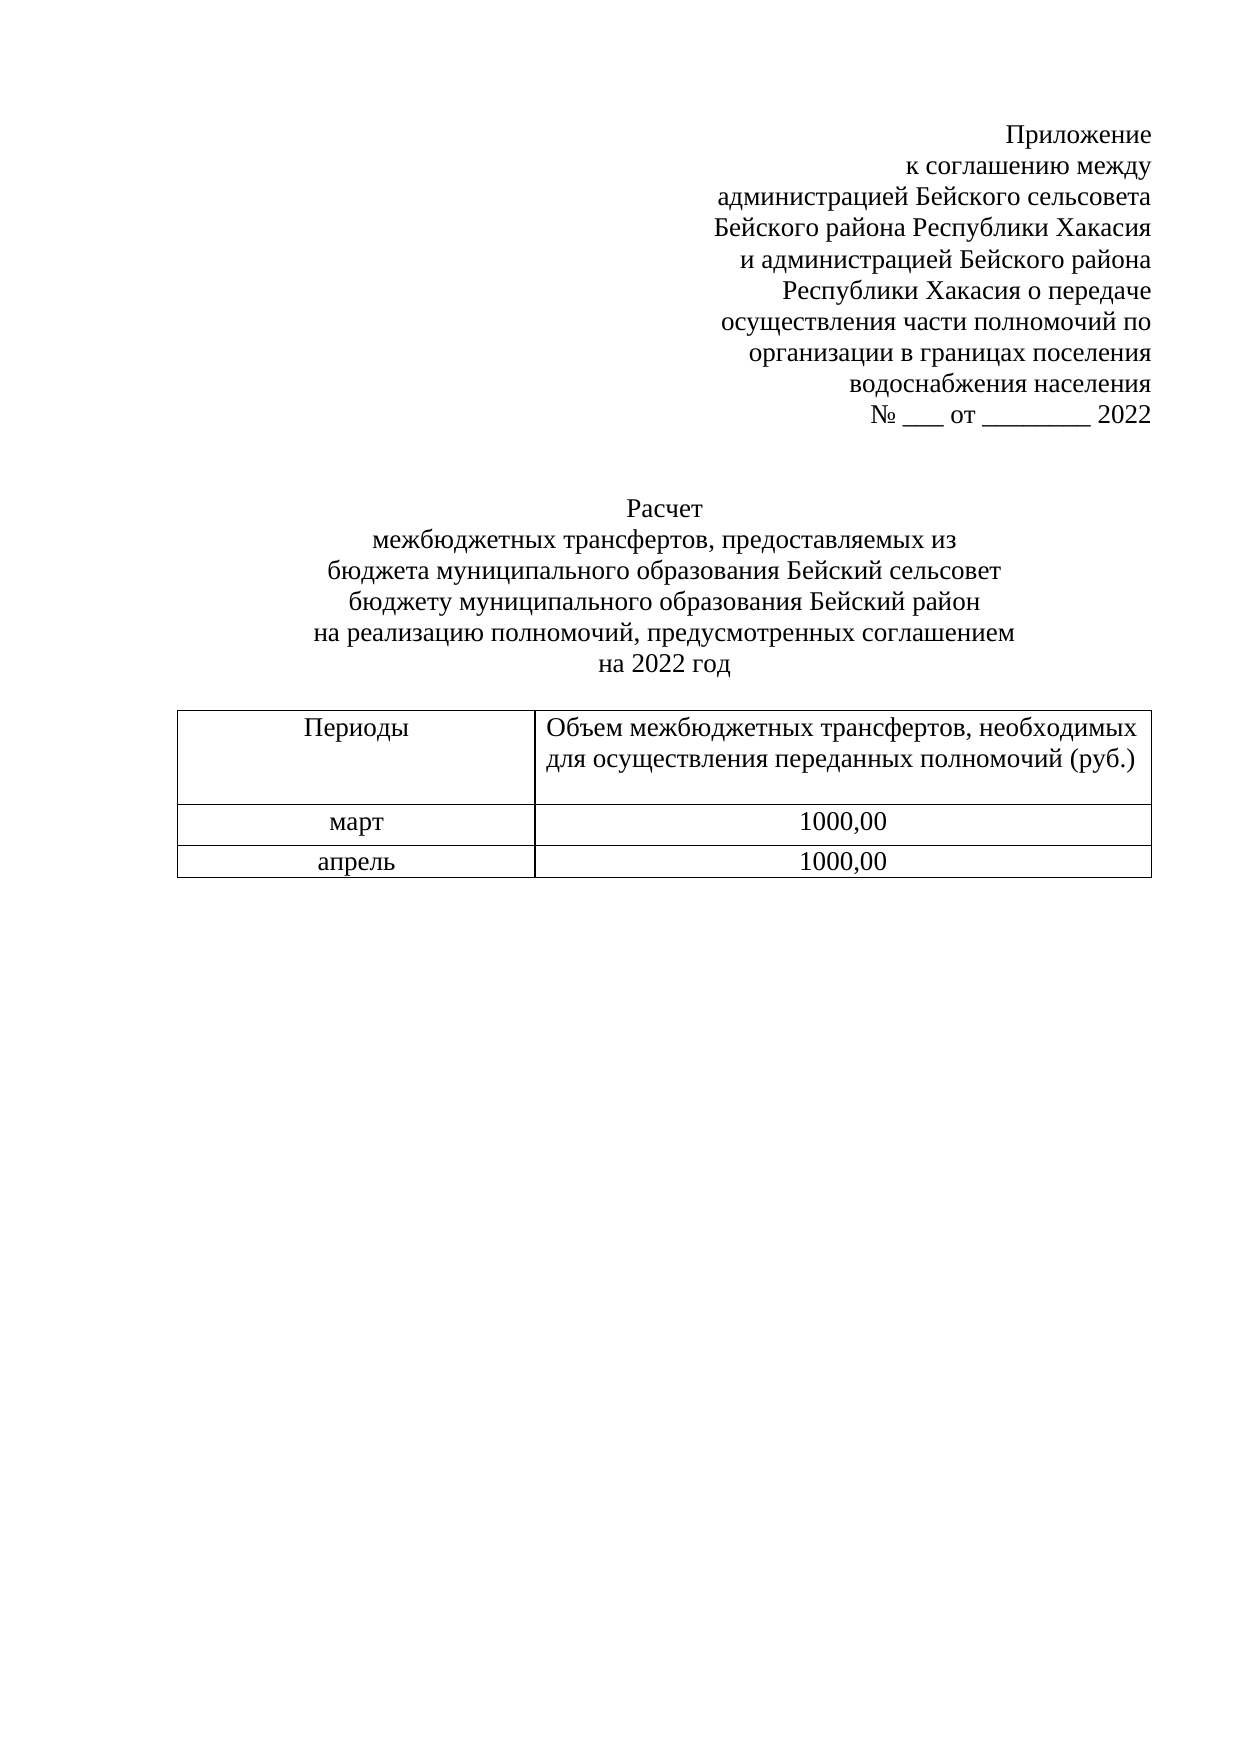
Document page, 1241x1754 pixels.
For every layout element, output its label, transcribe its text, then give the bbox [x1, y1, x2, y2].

text на реализацию полномочий, предусмотренных соглашением [177, 616, 1152, 648]
table_cell 1000,00 [536, 805, 1151, 844]
table_header Объем межбюджетных трансфертов, необходимых для осуществления переданных полномочий (руб.) [536, 711, 1151, 804]
text межбюджетных трансфертов, предоставляемых из [177, 523, 1152, 554]
text к соглашению между администрацией Бейского сельсовета Бейского района Республики Хакасия и администрацией Бейского района Республики Хакасия о передаче осуществления части полномочий по организации в границах поселения водоснабжения населения [709, 149, 1152, 398]
table_cell апрель [178, 846, 534, 877]
table_cell март [178, 805, 534, 844]
table_cell 1000,00 [536, 846, 1151, 877]
text Приложение [709, 118, 1152, 149]
text бюджета муниципального образования Бейский сельсовет [177, 554, 1152, 585]
text бюджету муниципального образования Бейский район [177, 585, 1152, 616]
text Расчет [177, 492, 1152, 523]
text № ___ от ________ 2022 [709, 398, 1152, 429]
table_header Периоды [178, 711, 534, 804]
text на 2022 год [177, 648, 1152, 679]
